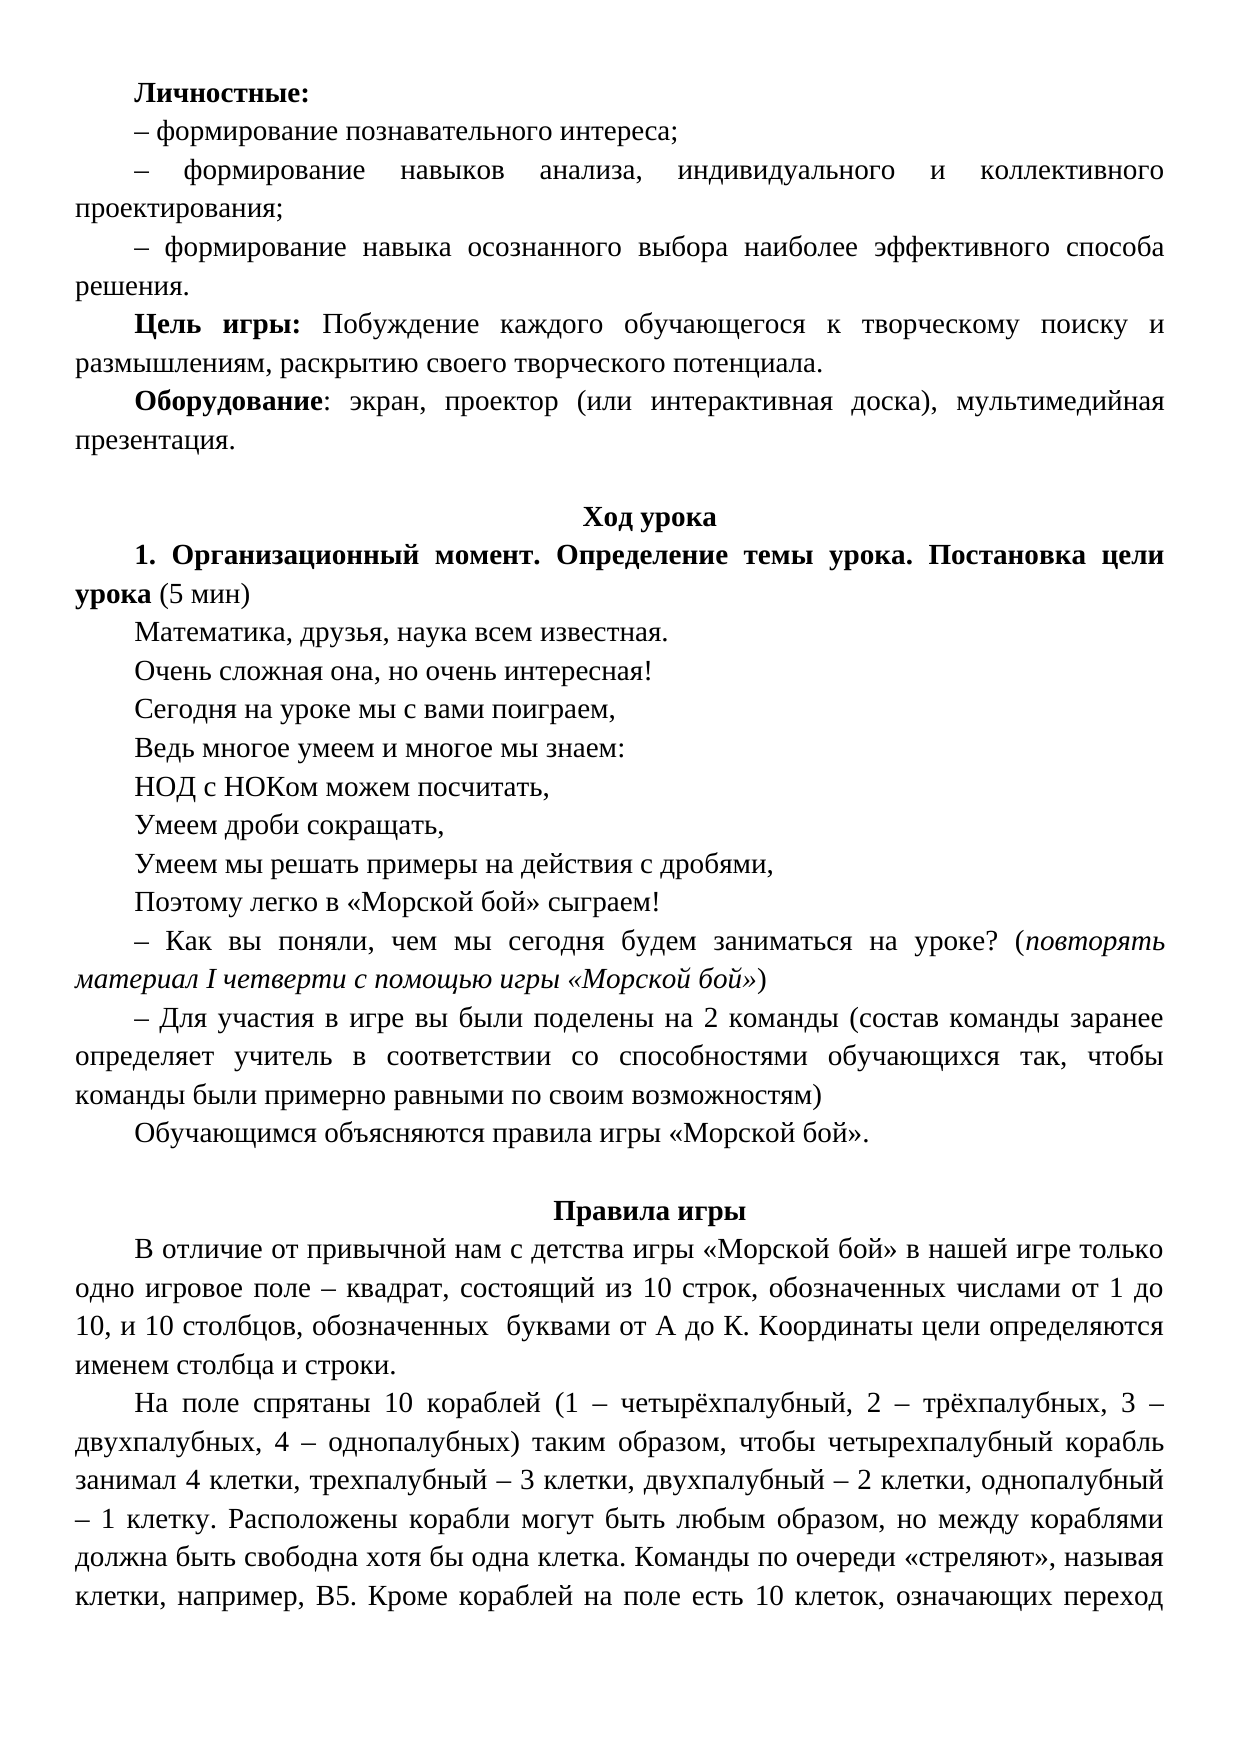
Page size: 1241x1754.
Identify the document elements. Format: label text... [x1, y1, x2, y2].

list – Для участия в игре вы были поделены на 2 команды (состав команды заранее определяет учитель в соответствии со способностями обучающихся так, чтобы команды были примерно равными по своим возможностям) [75, 1000, 1165, 1111]
list Умеем мы решать примеры на действия с дробями, [75, 846, 1165, 879]
text – формирование навыка осознанного выбора наиболее эффективного способа решения. [75, 229, 1165, 301]
list Умеем дроби сокращать, [75, 807, 1165, 841]
list Математика, друзья, наука всем известная. [75, 614, 1165, 648]
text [75, 1385, 1165, 1612]
list НОД с НОКом можем посчитать, [75, 769, 1165, 802]
text В отличие от привычной нам с детства игры «Морской бой» в нашей игре только одно игровое поле – квадрат, состоящий из 10 строк, обозначенных числами от 1 до 10, и 10 столбцов, обозначенных буквами от А до К. Координаты цели определяются именем столбца и строки. [75, 1231, 1165, 1380]
list Очень сложная она, но очень интересная! [75, 653, 1165, 687]
text – формирование навыков анализа, индивидуального и коллективного проектирования; [75, 152, 1165, 224]
text – формирование познавательного интереса; [75, 113, 1165, 147]
text Правила игры [75, 1193, 1165, 1226]
list Сегодня на уроке мы с вами поиграем, [75, 692, 1165, 725]
text 1. Организационный момент. Определение темы урока. Постановка цели урока (5 мин) [75, 537, 1165, 609]
list Обучающимся объясняются правила игры «Морской бой». [75, 1116, 1165, 1149]
list Поэтому легко в «Морской бой» сыграем! [75, 884, 1165, 918]
text Личностные: [75, 75, 1165, 108]
list Ведь многое умеем и многое мы знаем: [75, 730, 1165, 764]
text Цель игры: Побуждение каждого обучающегося к творческому поиску и размышлениям, раскрытию своего творческого потенциала. [75, 306, 1165, 378]
list – Как вы поняли, чем мы сегодня будем заниматься на уроке? (повторять материал I четверти с помощью игры «Морской бой») [75, 923, 1165, 995]
text Оборудование: экран, проектор (или интерактивная доска), мультимедийная презентация. [75, 383, 1165, 455]
text Ход урока [75, 499, 1165, 532]
